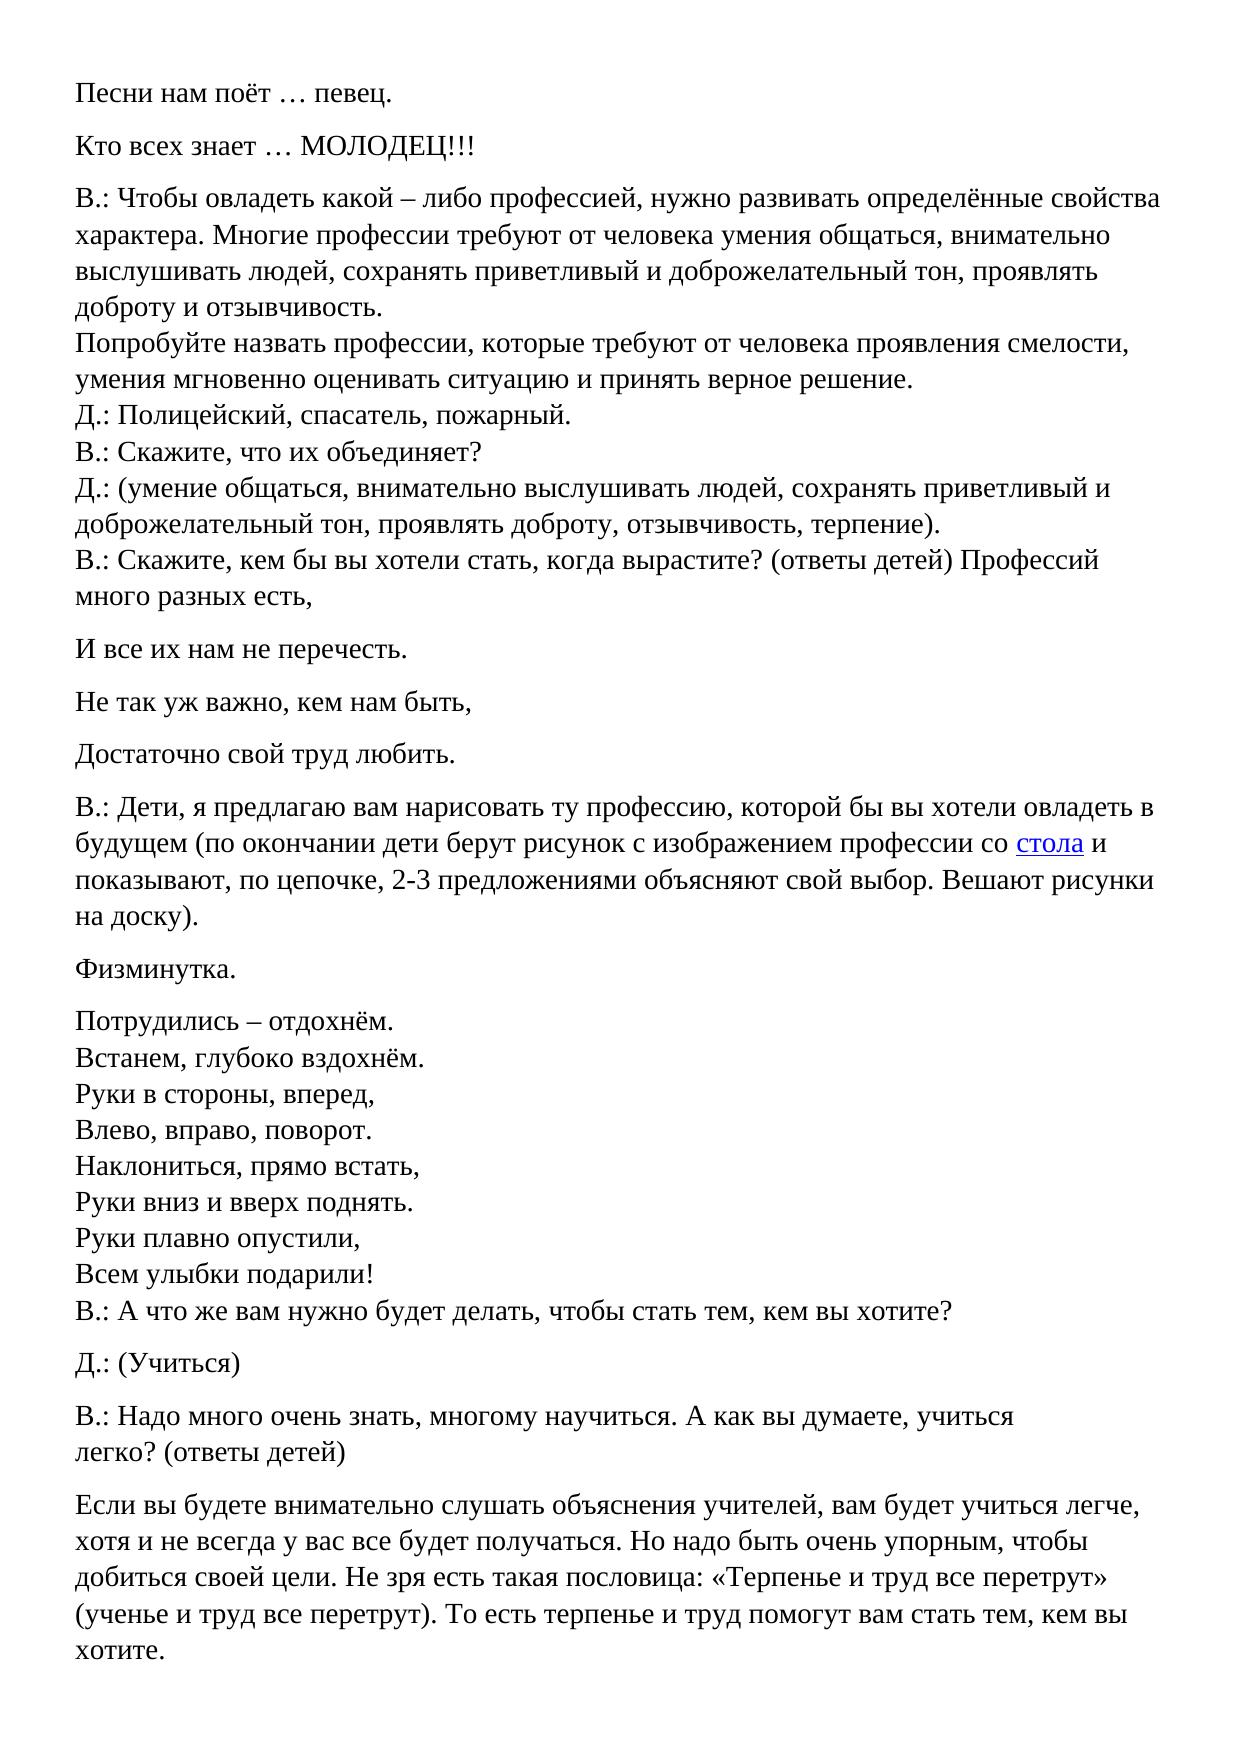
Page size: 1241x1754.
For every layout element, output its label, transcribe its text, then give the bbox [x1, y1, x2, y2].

text Физминутка. [75, 951, 1165, 984]
text В.: Чтобы овладеть какой – либо профессией, нужно развивать определённые свойства характера. Многие профессии требуют от человека умения общаться, внимательно выслушивать людей, сохранять приветливый и доброжелательный тон, проявлять доброту и отзывчивость. Попробуйте назвать профессии, которые требуют от человека проявления смелости, умения мгновенно оценивать ситуацию и принять верное решение. Д.: Полицейский, спасатель, пожарный. В.: Скажите, что их объединяет? Д.: (умение общаться, внимательно выслушивать людей, сохранять приветливый и доброжелательный тон, проявлять доброту, отзывчивость, терпение). В.: Скажите, кем бы вы хотели стать, когда вырастите? (ответы детей) Профессий много разных есть, [75, 181, 1165, 612]
text Если вы будете внимательно слушать объяснения учителей, вам будет учиться легче, хотя и не всегда у вас все будет получаться. Но надо быть очень упорным, чтобы добиться своей цели. Не зря есть такая пословица: «Терпенье и труд все перетрут» (ученье и труд все перетрут). То есть терпенье и труд помогут вам стать тем, кем вы хотите. [75, 1487, 1165, 1665]
text Песни нам поёт … певец. [75, 75, 1165, 108]
text Не так уж важно, кем нам быть, [75, 684, 1165, 717]
text В.: Дети, я предлагаю вам нарисовать ту профессию, которой бы вы хотели овладеть в будущем (по окончании дети берут рисунок с изображением профессии со стола и показывают, по цепочке, 2-3 предложениями объясняют свой выбор. Вешают рисунки на доску). [75, 789, 1165, 931]
text Д.: (Учиться) [75, 1346, 1165, 1379]
text Достаточно свой труд любить. [75, 737, 1165, 770]
text И все их нам не перечесть. [75, 631, 1165, 664]
text В.: Надо много очень знать, многому научиться. А как вы думаете, учиться легко? (ответы детей) [75, 1398, 1165, 1468]
text Потрудились – отдохнём. Встанем, глубоко вздохнём. Руки в стороны, вперед, Влево, вправо, поворот. Наклониться, прямо встать, Руки вниз и вверх поднять. Руки плавно опустили, Всем улыбки подарили! В.: А что же вам нужно будет делать, чтобы стать тем, кем вы хотите? [75, 1003, 1165, 1326]
text Кто всех знает … МОЛОДЕЦ!!! [75, 128, 1165, 161]
